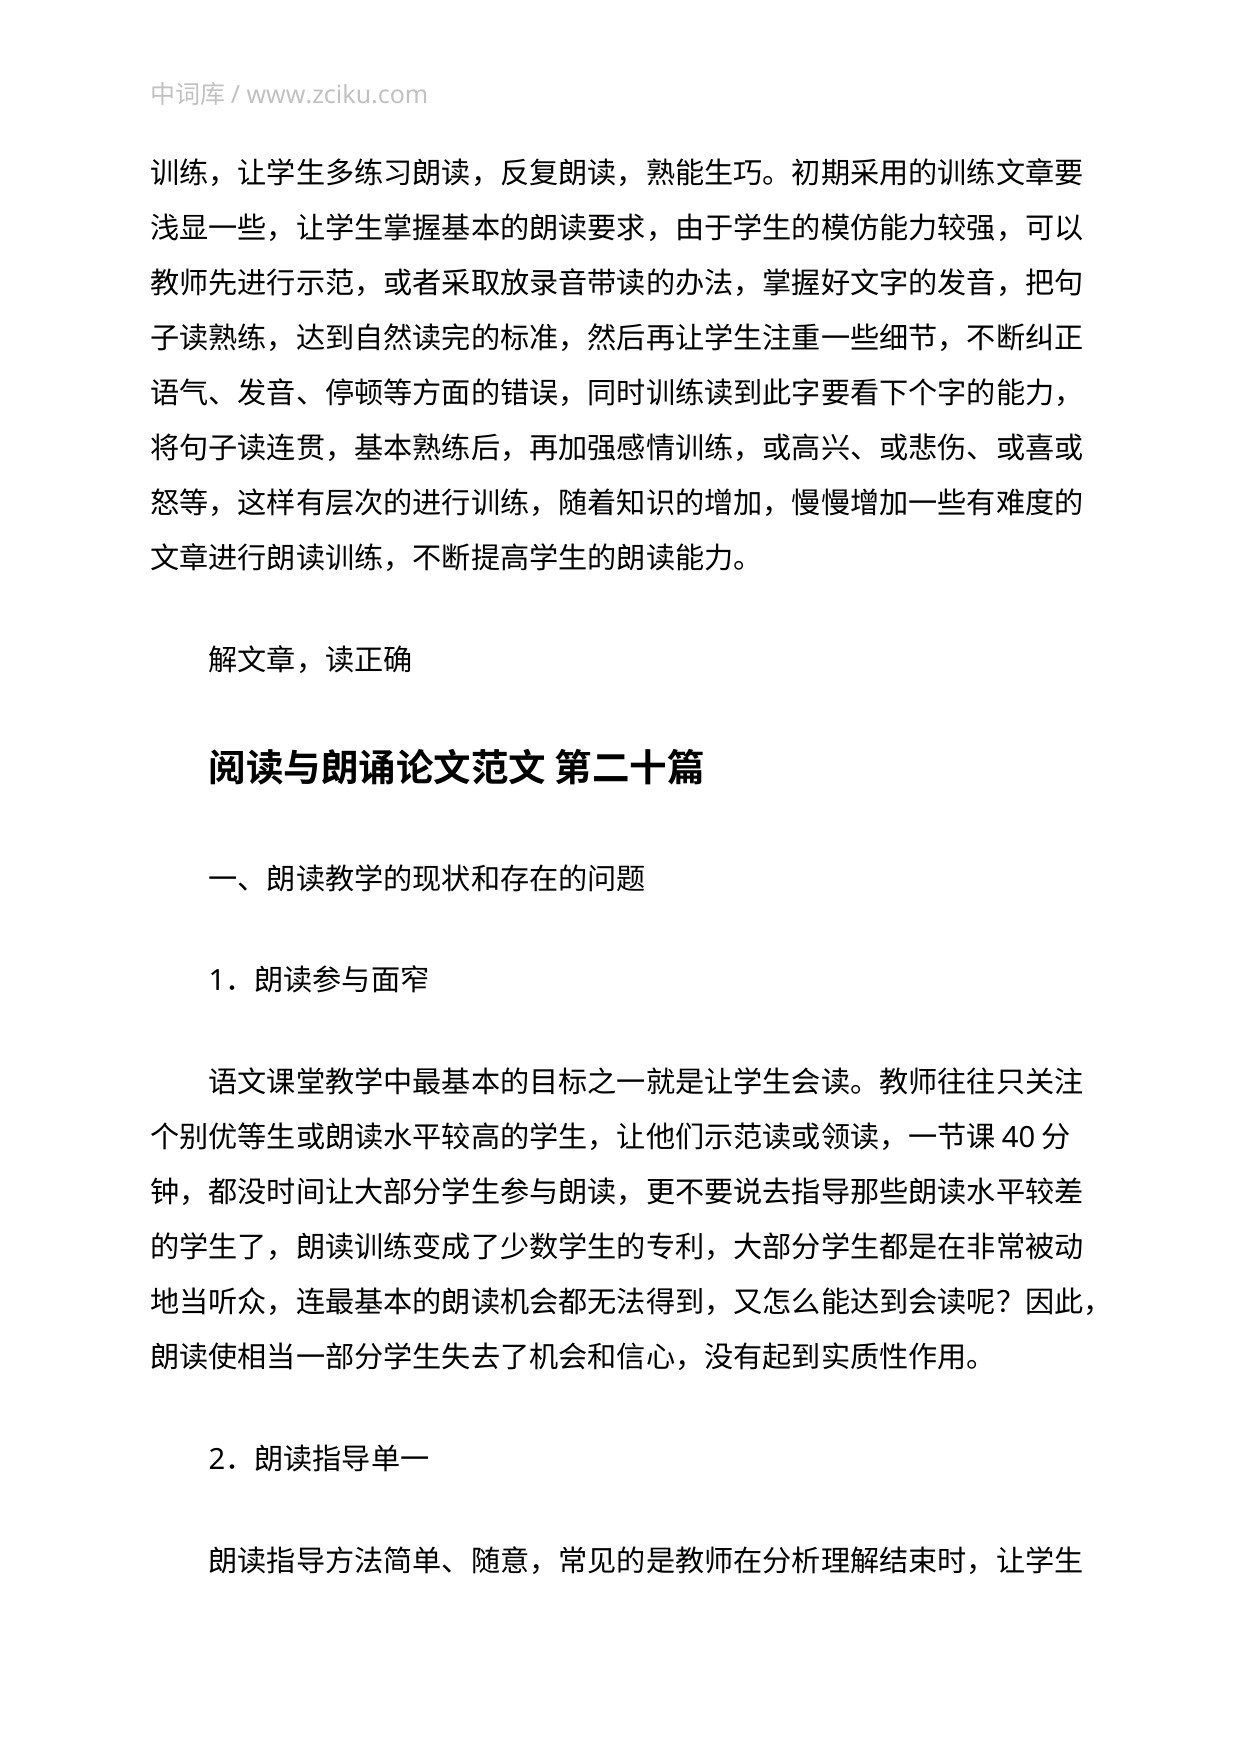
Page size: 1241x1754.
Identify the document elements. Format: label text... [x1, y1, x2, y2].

text 解文章，读正确 [150, 636, 1090, 678]
text 2．朗读指导单一 [150, 1435, 1090, 1478]
text 1．朗读参与面窄 [150, 957, 1090, 999]
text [150, 1537, 1090, 1579]
text 一、朗读教学的现状和存在的问题 [150, 855, 1090, 897]
text 语文课堂教学中最基本的目标之一就是让学生会读。教师往往只关注个别优等生或朗读水平较高的学生，让他们示范读或领读，一节课40分钟，都没时间让大部分学生参与朗读，更不要说去指导那些朗读水平较差的学生了，朗读训练变成了少数学生的专利，大部分学生都是在非常被动地当听众，连最基本的朗读机会都无法得到，又怎么能达到会读呢？因此，朗读使相当一部分学生失去了机会和信心，没有起到实质性作用。 [150, 1059, 1090, 1376]
text 阅读与朗诵论文范文 第二十篇 [150, 738, 1090, 792]
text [150, 150, 1090, 577]
